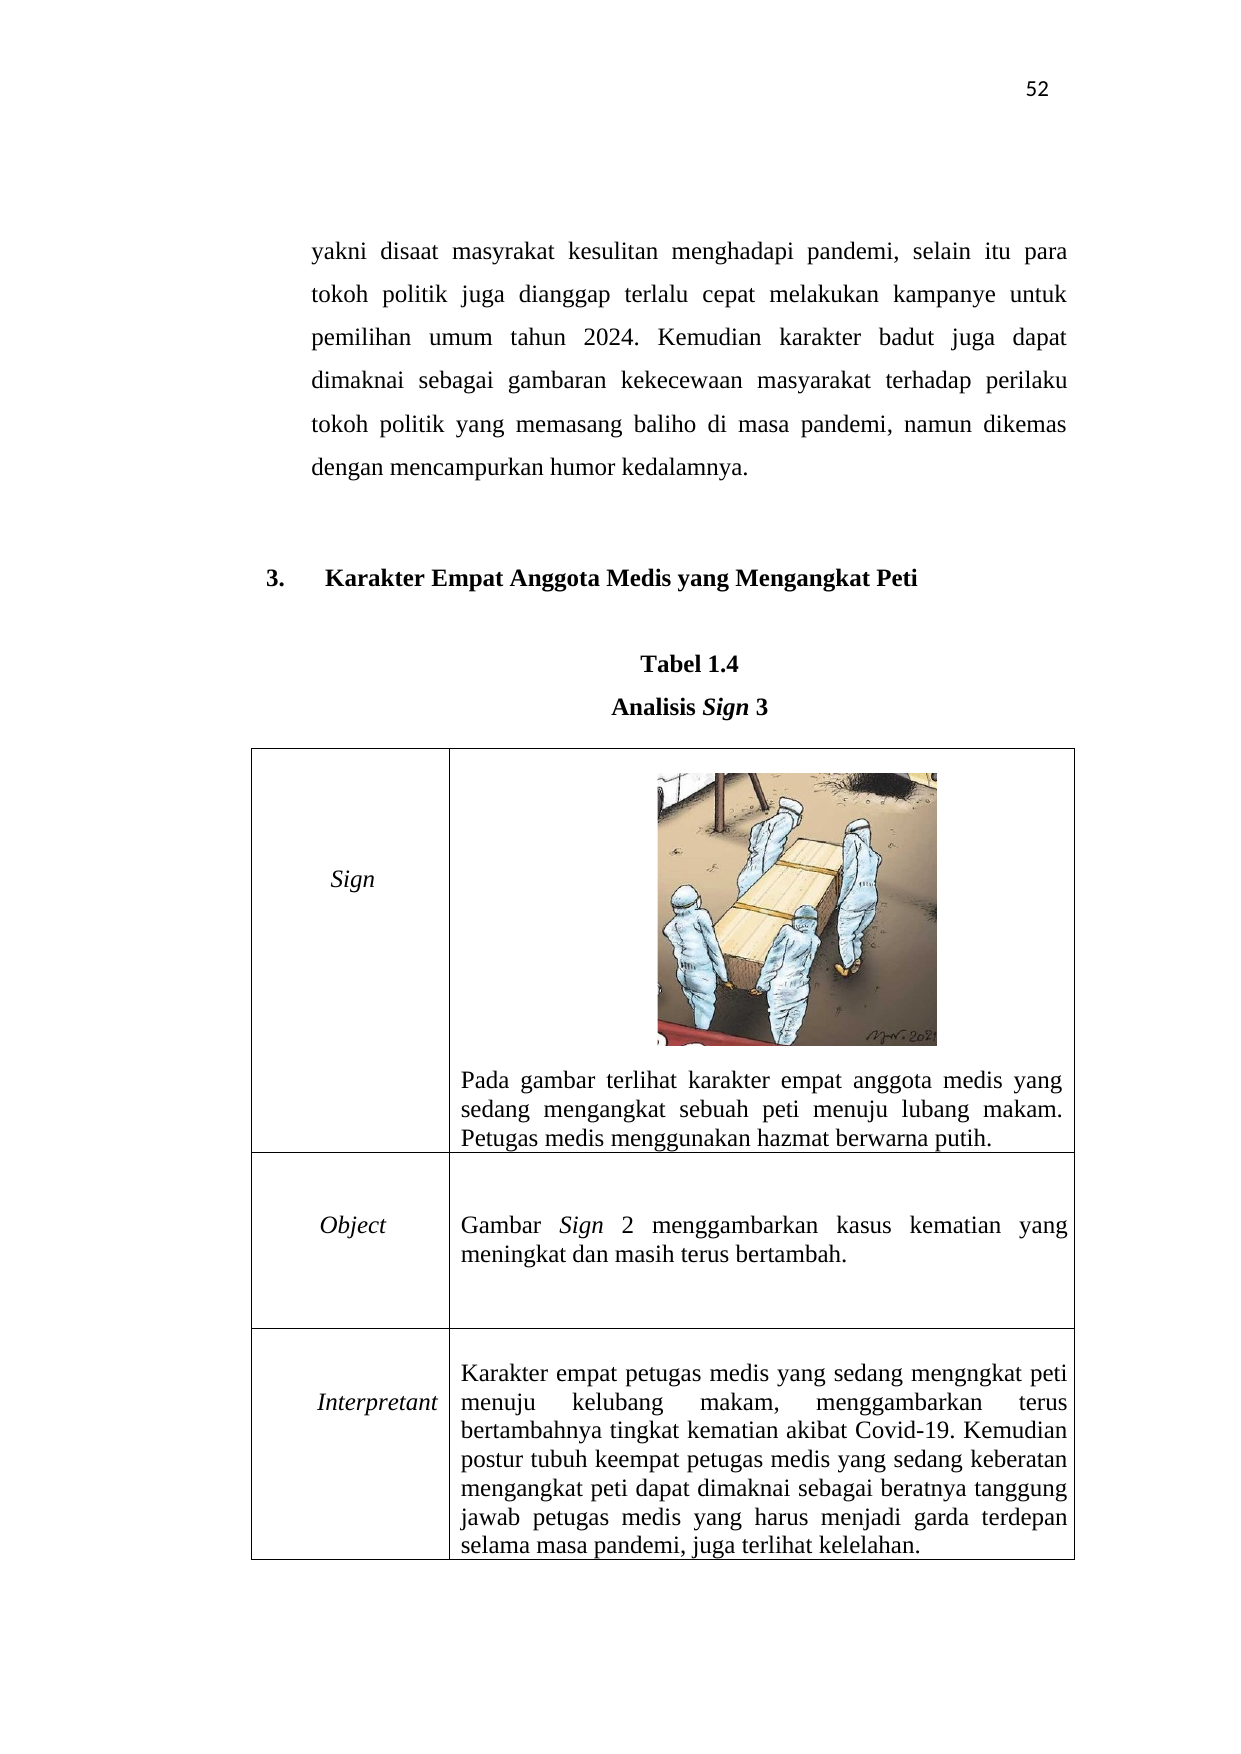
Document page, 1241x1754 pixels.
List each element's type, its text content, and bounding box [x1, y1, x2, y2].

table_cell Gambar Sign 2 menggambarkan kasus kematian yang meningkat dan masih terus bertambah. [450, 1153, 1074, 1328]
table_header Pada gambar terlihat karakter empat anggota medis yang sedang mengangkat sebuah peti menuju lubang makam. Petugas medis menggunakan hazmat berwarna putih. [450, 749, 1074, 1152]
table_header Sign [252, 749, 449, 1152]
list Karakter Empat Anggota Medis yang Mengangkat Peti [266, 563, 1068, 592]
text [311, 236, 1068, 481]
table_cell Interpretant [252, 1329, 449, 1559]
table_cell Object [252, 1153, 449, 1328]
list Tabel 1.4 [311, 649, 1068, 678]
list Analisis Sign 3 [311, 692, 1068, 721]
table_cell Karakter empat petugas medis yang sedang mengngkat peti menuju kelubang makam, menggambarkan terus bertambahnya tingkat kematian akibat Covid-19. Kemudian postur tubuh keempat petugas medis yang sedang keberatan mengangkat peti dapat dimaknai sebagai beratnya tanggung jawab petugas medis yang harus menjadi garda terdepan selama masa pandemi, juga terlihat kelelahan. [450, 1329, 1074, 1559]
